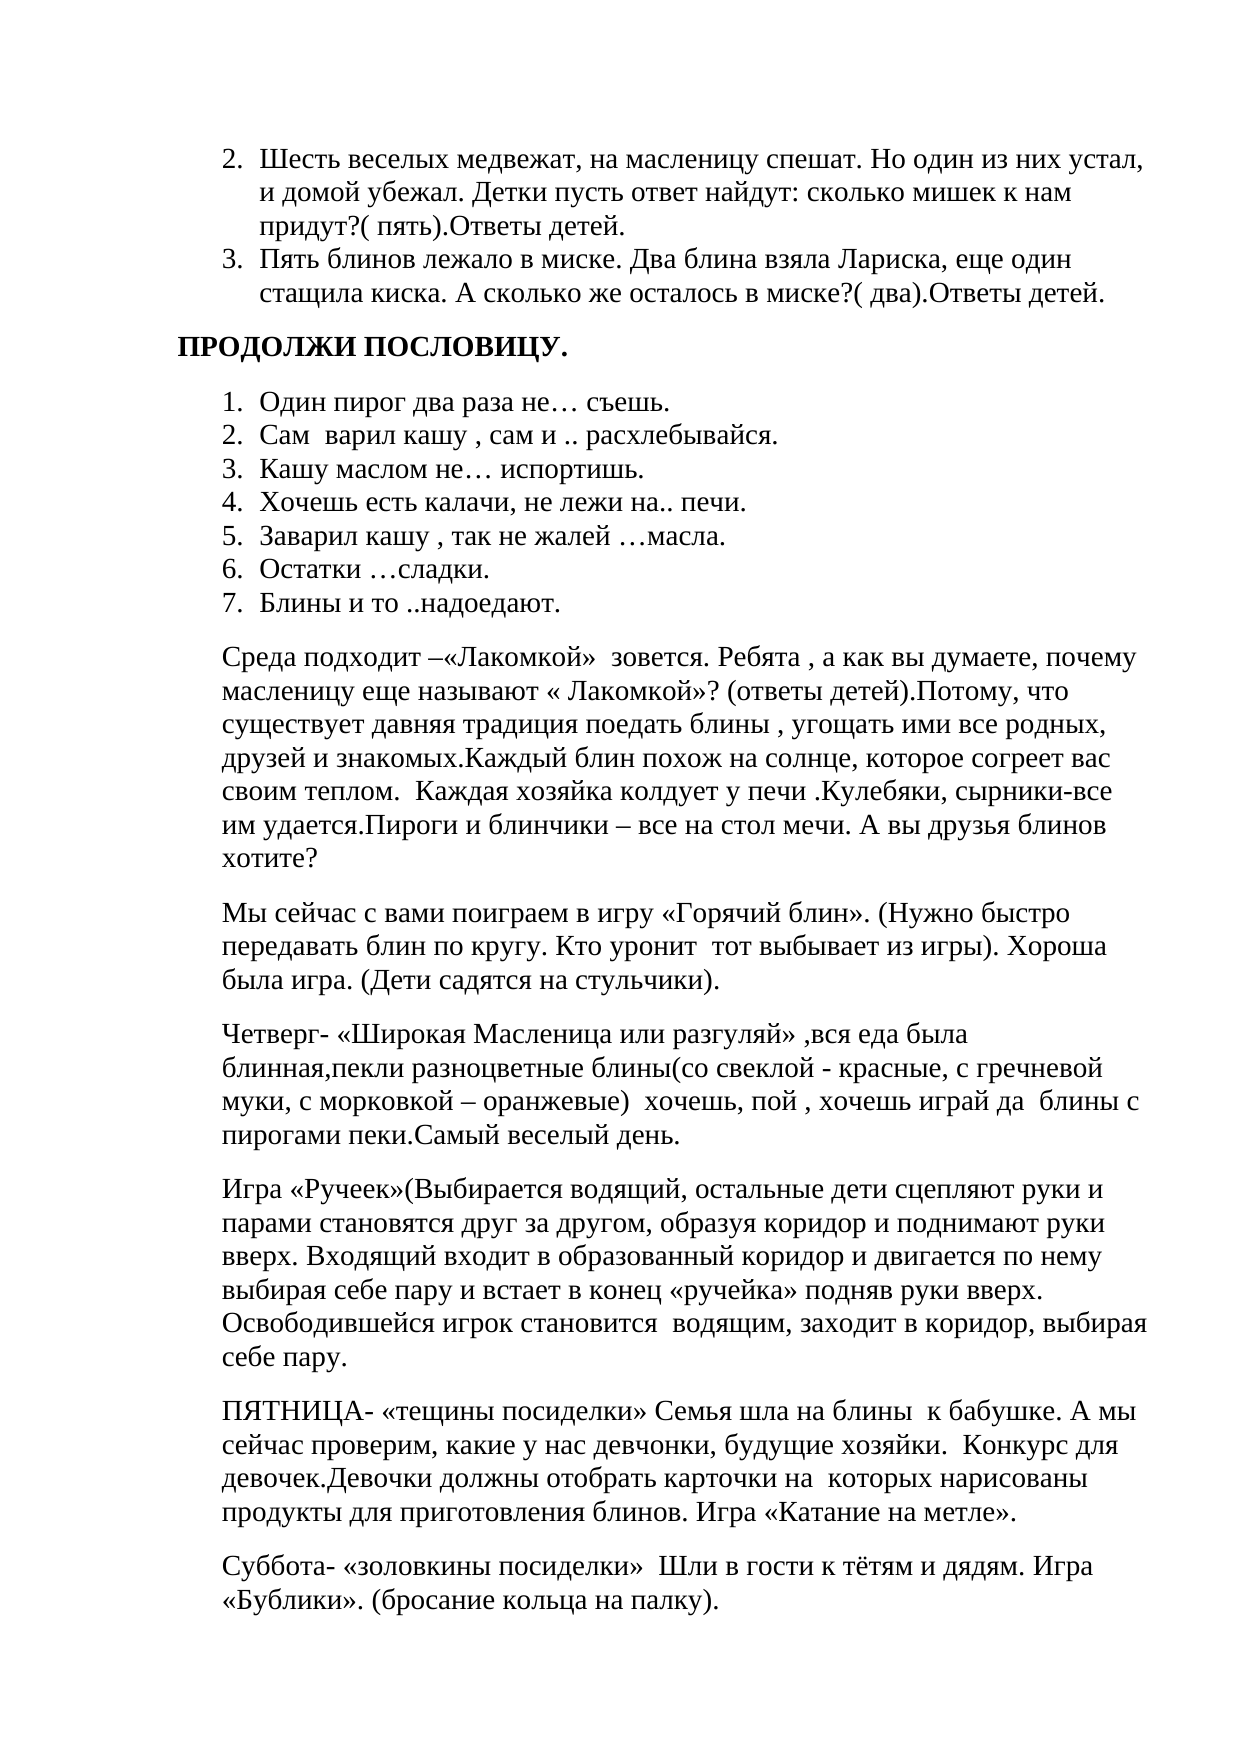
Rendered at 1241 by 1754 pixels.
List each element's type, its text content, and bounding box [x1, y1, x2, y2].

text Суббота- «золовкины посиделки» Шли в гости к тётям и дядям. Игра «Бублики». (бросание кольца на палку). [222, 1548, 1152, 1616]
text Мы сейчас с вами поиграем в игру «Горячий блин». (Нужно быстро передавать блин по кругу. Кто уронит тот выбывает из игры). Хороша была игра. (Дети садятся на стульчики). [222, 895, 1152, 996]
list Заварил кашу , так не жалей …масла. [222, 518, 1152, 551]
text ПЯТНИЦА- «тещины посиделки» Семья шла на блины к бабушке. А мы сейчас проверим, какие у нас девчонки, будущие хозяйки. Конкурс для девочек.Девочки должны отобрать карточки на которых нарисованы продукты для приготовления блинов. Игра «Катание на метле». [222, 1393, 1152, 1528]
list Шесть веселых медвежат, на масленицу спешат. Но один из них устал, и домой убежал. Детки пусть ответ найдут: сколько мишек к нам придут?( пять).Ответы детей. [222, 141, 1152, 241]
text Среда подходит –«Лакомкой» зовется. Ребята , а как вы думаете, почему масленицу еще называют « Лакомкой»? (ответы детей).Потому, что существует давняя традиция поедать блины , угощать ими все родных, друзей и знакомых.Каждый блин похож на солнце, которое согреет вас своим теплом. Каждая хозяйка колдует у печи .Кулебяки, сырники-все им удается.Пироги и блинчики – все на стол мечи. А вы друзья блинов хотите? [222, 639, 1152, 874]
list Сам варил кашу , сам и .. расхлебывайся. [222, 417, 1152, 451]
list Пять блинов лежало в миске. Два блина взяла Лариска, еще один стащила киска. А сколько же осталось в миске?( два).Ответы детей. [222, 241, 1152, 308]
list Один пирог два раза не… съешь. [222, 384, 1152, 417]
list Остатки …сладки. [222, 551, 1152, 585]
list Хочешь есть калачи, не лежи на.. печи. [222, 484, 1152, 518]
text ПРОДОЛЖИ ПОСЛОВИЦУ. [177, 329, 1152, 363]
text Игра «Ручеек»(Выбирается водящий, остальные дети сцепляют руки и парами становятся друг за другом, образуя коридор и поднимают руки вверх. Входящий входит в образованный коридор и двигается по нему выбирая себе пару и встает в конец «ручейка» подняв руки вверх. Освободившейся игрок становится водящим, заходит в коридор, выбирая себе пару. [222, 1171, 1152, 1373]
list Кашу маслом не… испортишь. [222, 451, 1152, 484]
list Блины и то ..надоедают. [222, 585, 1152, 618]
text Четверг- «Широкая Масленица или разгуляй» ,вся еда была блинная,пекли разноцветные блины(со свеклой - красные, с гречневой муки, с морковкой – оранжевые) хочешь, пой , хочешь играй да блины с пирогами пеки.Самый веселый день. [222, 1016, 1152, 1151]
